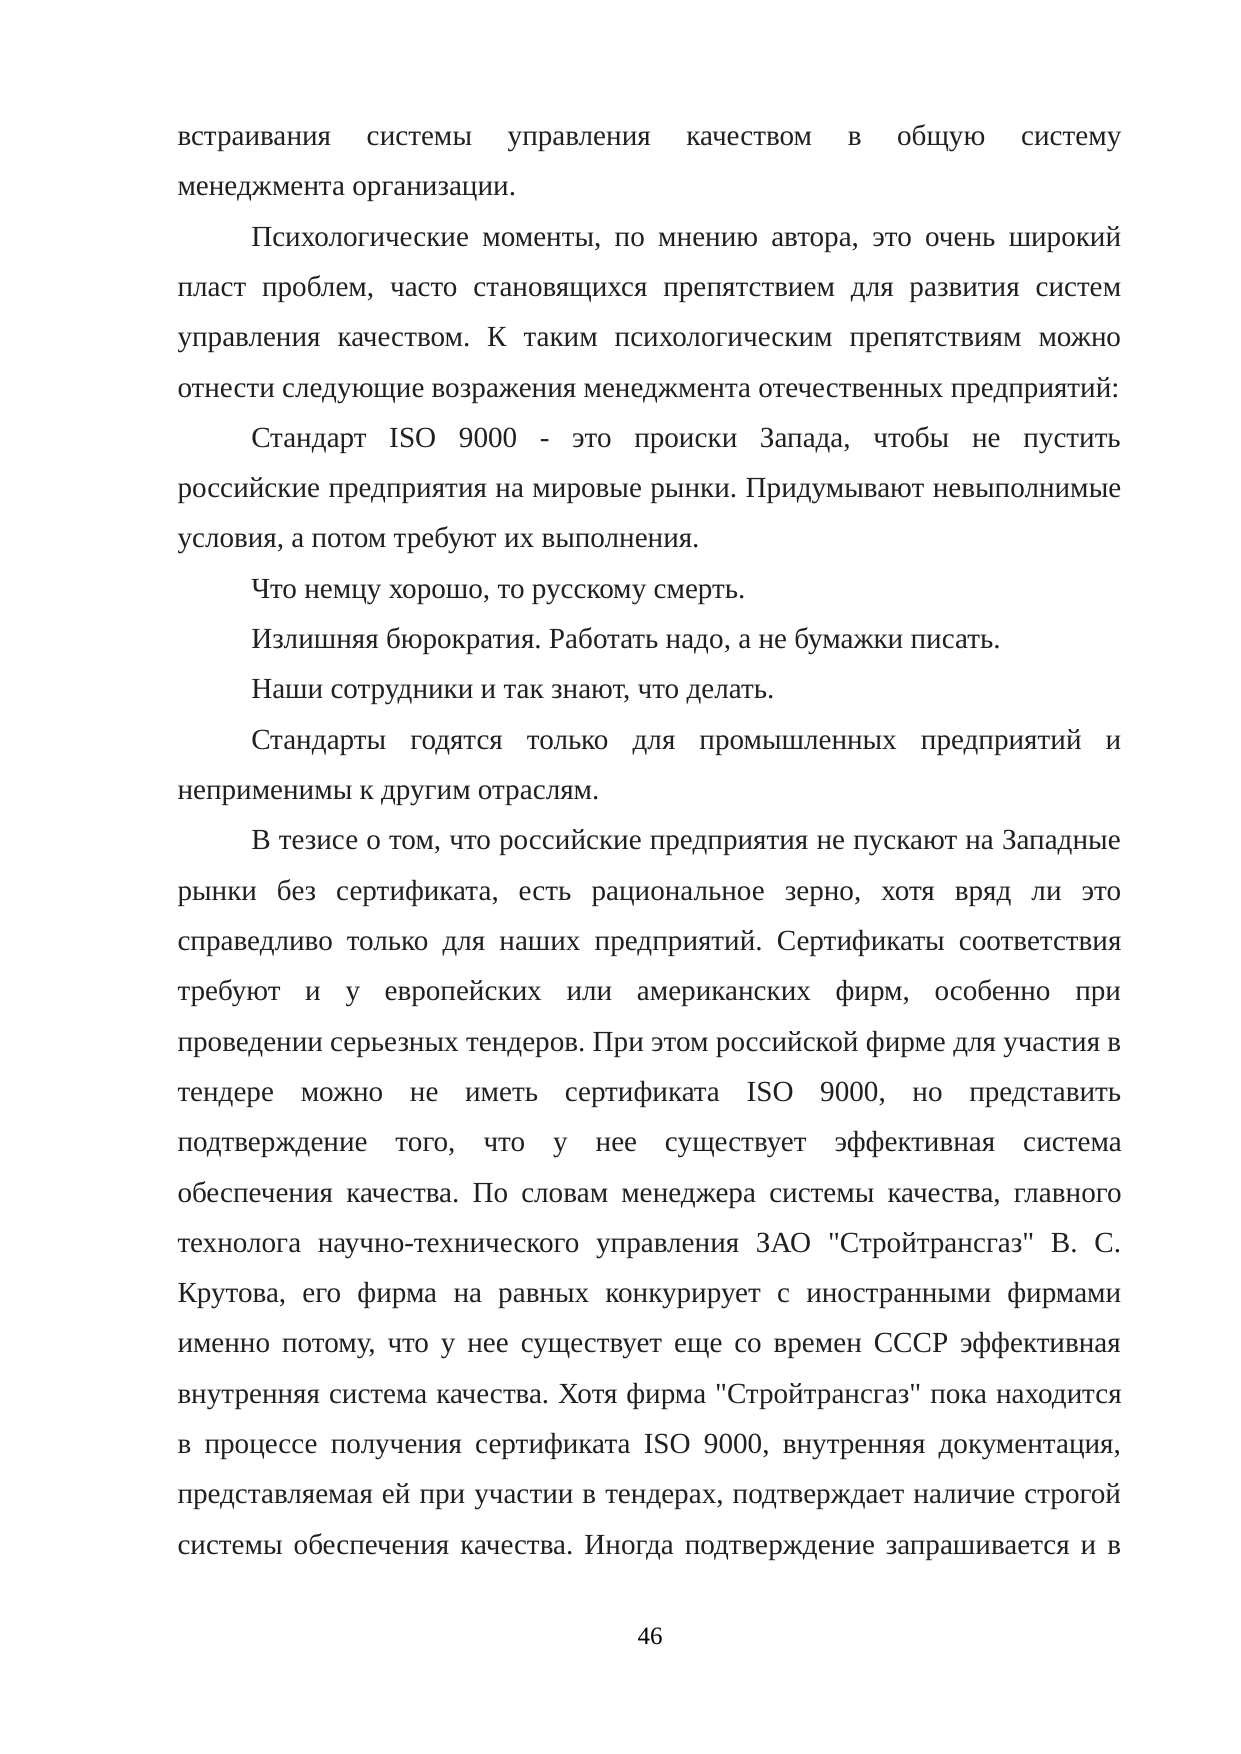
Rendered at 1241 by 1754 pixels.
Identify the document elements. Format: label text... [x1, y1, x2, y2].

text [177, 822, 1122, 1560]
text Что немцу хорошо, то русскому смерть. [177, 571, 1122, 604]
text Психологические моменты, по мнению автора, это очень широкий пласт проблем, часто становящихся препятствием для развития систем управления качеством. К таким психологическим препятствиям можно отнести следующие возражения менеджмента отечественных предприятий: [177, 219, 1122, 403]
text Наши сотрудники и так знают, что делать. [177, 672, 1122, 705]
text Стандарт ISO 9000 - это происки Запада, чтобы не пустить российские предприятия на мировые рынки. Придумывают невыполнимые условия, а потом требуют их выполнения. [177, 420, 1122, 554]
text Излишняя бюрократия. Работать надо, а не бумажки писать. [177, 621, 1122, 655]
text Стандарты годятся только для промышленных предприятий и неприменимы к другим отраслям. [177, 722, 1122, 806]
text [177, 118, 1122, 202]
